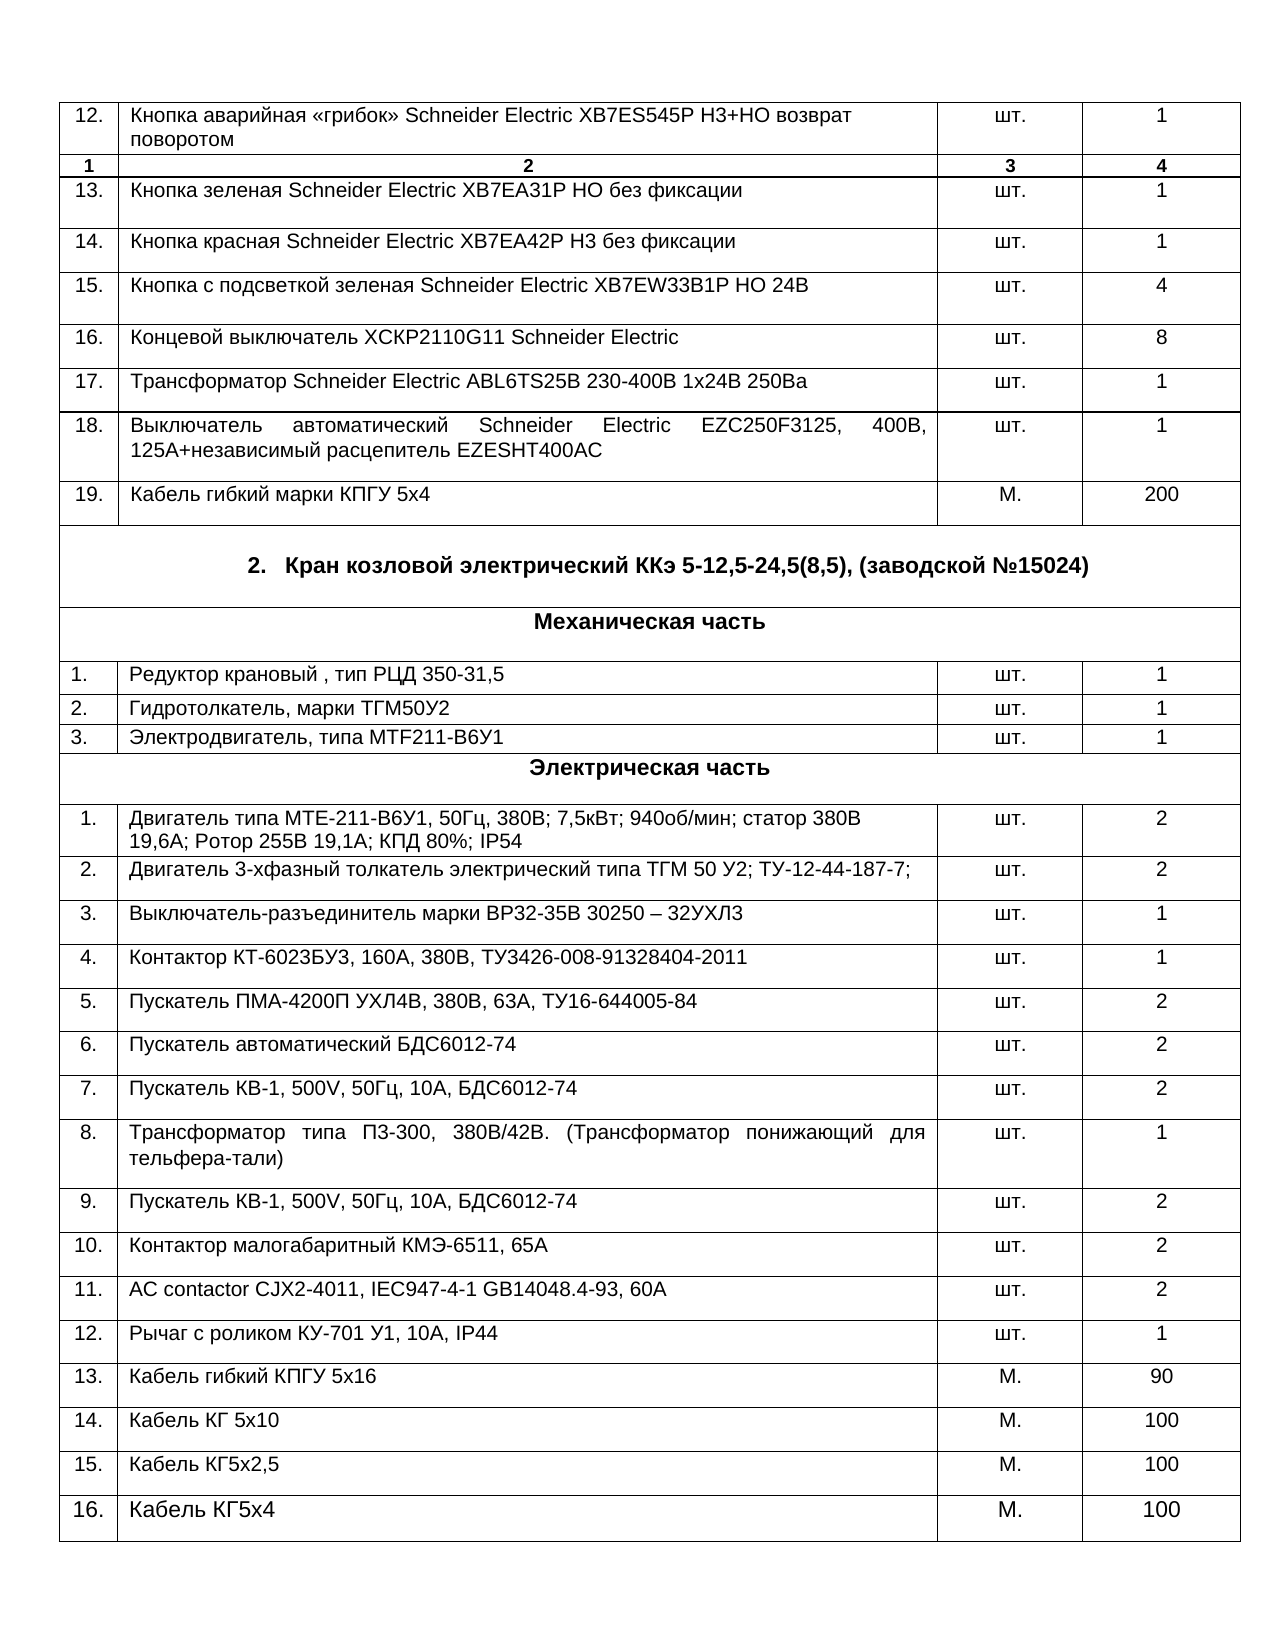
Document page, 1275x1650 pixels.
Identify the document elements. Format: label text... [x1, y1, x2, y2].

table_cell шт. [938, 1076, 1082, 1119]
table_cell Кнопка красная Schneider Electric XB7EA42P Н3 без фиксации [119, 229, 937, 272]
table_cell 1 [1083, 103, 1240, 154]
table_cell 1 [1083, 229, 1240, 272]
table_cell Двигатель типа МТЕ-211-В6У1, 50Гц, 380В; 7,5кВт; 940об/мин; статор 380В 19,6А; Ротор 255В 19,1А; КПД 80%; IP54 [118, 805, 937, 856]
table_cell 19. [60, 482, 118, 525]
table_cell Механическая часть [60, 608, 1240, 661]
table_cell 200 [1083, 482, 1240, 525]
table_cell 12. [60, 1321, 117, 1363]
table_cell М. [938, 1408, 1082, 1451]
table_cell шт. [938, 369, 1082, 411]
table_cell 18. [60, 413, 118, 481]
table_cell М. [938, 1496, 1082, 1541]
table_cell Трансформатор Schneider Electric ABL6TS25B 230-400B 1x24B 250Ba [119, 369, 937, 411]
table_cell шт. [938, 1120, 1082, 1188]
table_cell 2 [1083, 805, 1240, 856]
table_cell шт. [938, 1277, 1082, 1319]
table_cell 17. [60, 369, 118, 411]
table_cell 1 [1083, 178, 1240, 228]
table_cell Пускатель автоматический БДС6012-74 [118, 1032, 937, 1075]
table_cell шт. [938, 1032, 1082, 1075]
table_cell 1 [1083, 725, 1240, 752]
table_cell 4 [1083, 273, 1240, 324]
table_cell 11. [60, 1277, 117, 1319]
table_cell Кнопка аварийная «грибок» Schneider Electric XB7ES545P Н3+НО возврат поворотом [119, 103, 937, 154]
table_cell 2 [1083, 1233, 1240, 1276]
table_cell шт. [938, 413, 1082, 481]
table_cell 1. [60, 662, 117, 694]
table_cell 4 [1083, 155, 1240, 176]
table_cell 2 [1083, 1277, 1240, 1319]
table_cell Кабель КГ 5х10 [118, 1408, 937, 1451]
table_cell М. [938, 1452, 1082, 1494]
table_cell 100 [1083, 1452, 1240, 1494]
table_cell Электродвигатель, типа МТF211-B6У1 [118, 725, 937, 752]
table_cell 100 [1083, 1496, 1240, 1541]
table_cell 13. [60, 1364, 117, 1407]
table_cell Кабель КГ5х2,5 [118, 1452, 937, 1494]
table_cell Двигатель 3-хфазный толкатель электрический типа ТГМ 50 У2; ТУ-12-44-187-7; [118, 857, 937, 900]
table_cell 14. [60, 1408, 117, 1451]
table_cell 2 [1083, 1189, 1240, 1232]
table_cell шт. [938, 229, 1082, 272]
table_cell Кнопка с подсветкой зеленая Schneider Electric XB7EW33B1P НО 24В [119, 273, 937, 324]
table_cell 16. [60, 325, 118, 368]
table_cell Выключатель автоматический Schneider Electric EZC250F3125, 400B, 125A+независимый расцепитель EZESHT400AC [119, 413, 937, 481]
table_cell Выключатель-разъединитель марки ВР32-35В 30250 – 32УХЛ3 [118, 901, 937, 944]
table_cell 5. [60, 989, 117, 1031]
table_cell шт. [938, 989, 1082, 1031]
table_cell шт. [938, 1189, 1082, 1232]
table_cell 9. [60, 1189, 117, 1232]
table_cell Трансформатор типа П3-300, 380В/42В. (Трансформатор понижающий для тельфера-тали) [118, 1120, 937, 1188]
table_cell 1 [1083, 901, 1240, 944]
table_cell 14. [60, 229, 118, 272]
table_cell шт. [938, 1233, 1082, 1276]
table_cell М. [938, 482, 1082, 525]
table_cell 2. [60, 857, 117, 900]
table_cell Кабель гибкий КПГУ 5х16 [118, 1364, 937, 1407]
table_cell шт. [938, 273, 1082, 324]
table_cell 1 [1083, 413, 1240, 481]
table_cell 2 [1083, 857, 1240, 900]
table_cell 1 [1083, 662, 1240, 694]
table_cell 1 [1083, 369, 1240, 411]
table_cell шт. [938, 857, 1082, 900]
table_cell 1 [60, 155, 118, 176]
table_cell 2 [1083, 989, 1240, 1031]
table_cell Кнопка зеленая Schneider Electric XB7EA31P HO без фиксации [119, 178, 937, 228]
table_cell Кран козловой электрический ККэ 5-12,5-24,5(8,5), (заводской №15024) [60, 526, 1240, 607]
table_cell 1 [1083, 1321, 1240, 1363]
table_cell М. [938, 1364, 1082, 1407]
table_cell 1. [60, 805, 117, 856]
table_cell 15. [60, 1452, 117, 1494]
table_cell Пускатель КВ-1, 500V, 50Гц, 10А, БДС6012-74 [118, 1189, 937, 1232]
table_cell 90 [1083, 1364, 1240, 1407]
table_cell 13. [60, 178, 118, 228]
table_cell Редуктор крановый , тип РЦД 350-31,5 [118, 662, 937, 694]
table_cell 16. [60, 1496, 117, 1541]
table_cell 2 [1083, 1076, 1240, 1119]
table_cell 3. [60, 901, 117, 944]
table_cell 3 [938, 155, 1082, 176]
table_cell 8. [60, 1120, 117, 1188]
table_cell 10. [60, 1233, 117, 1276]
table_cell 8 [1083, 325, 1240, 368]
table_cell шт. [938, 695, 1082, 724]
table_cell Рычаг с роликом КУ-701 У1, 10А, IP44 [118, 1321, 937, 1363]
table_cell 2 [119, 155, 937, 176]
table_cell 2. [60, 695, 117, 724]
table_cell шт. [938, 1321, 1082, 1363]
table_cell Контактор малогабаритный КМЭ-6511, 65А [118, 1233, 937, 1276]
table_cell шт. [938, 325, 1082, 368]
table_cell Кабель КГ5х4 [118, 1496, 937, 1541]
table_cell 15. [60, 273, 118, 324]
table_cell AC contactor CJX2-4011, IEC947-4-1 GB14048.4-93, 60A [118, 1277, 937, 1319]
table_cell 7. [60, 1076, 117, 1119]
table_cell Пускатель ПМА-4200П УХЛ4В, 380В, 63А, ТУ16-644005-84 [118, 989, 937, 1031]
table_cell Гидротолкатель, марки ТГМ50У2 [118, 695, 937, 724]
table_cell шт. [938, 901, 1082, 944]
table_cell 6. [60, 1032, 117, 1075]
table_cell 1 [1083, 695, 1240, 724]
table_cell Кабель гибкий марки КПГУ 5х4 [119, 482, 937, 525]
table_cell 3. [60, 725, 117, 752]
table_cell 12. [60, 103, 118, 154]
table_cell Пускатель КВ-1, 500V, 50Гц, 10А, БДС6012-74 [118, 1076, 937, 1119]
table_cell шт. [938, 725, 1082, 752]
table_cell шт. [938, 805, 1082, 856]
table_cell Концевой выключатель ХСКР2110G11 Schneider Electric [119, 325, 937, 368]
table_cell 4. [60, 945, 117, 987]
table_cell Контактор КТ-6023БУ3, 160А, 380В, ТУ3426-008-91328404-2011 [118, 945, 937, 987]
table_cell 100 [1083, 1408, 1240, 1451]
table_cell 1 [1083, 945, 1240, 987]
table_cell 2 [1083, 1032, 1240, 1075]
table_cell шт. [938, 178, 1082, 228]
table_cell Электрическая часть [60, 754, 1240, 804]
table_cell 1 [1083, 1120, 1240, 1188]
table_cell шт. [938, 103, 1082, 154]
table_cell шт. [938, 945, 1082, 987]
table_cell шт. [938, 662, 1082, 694]
